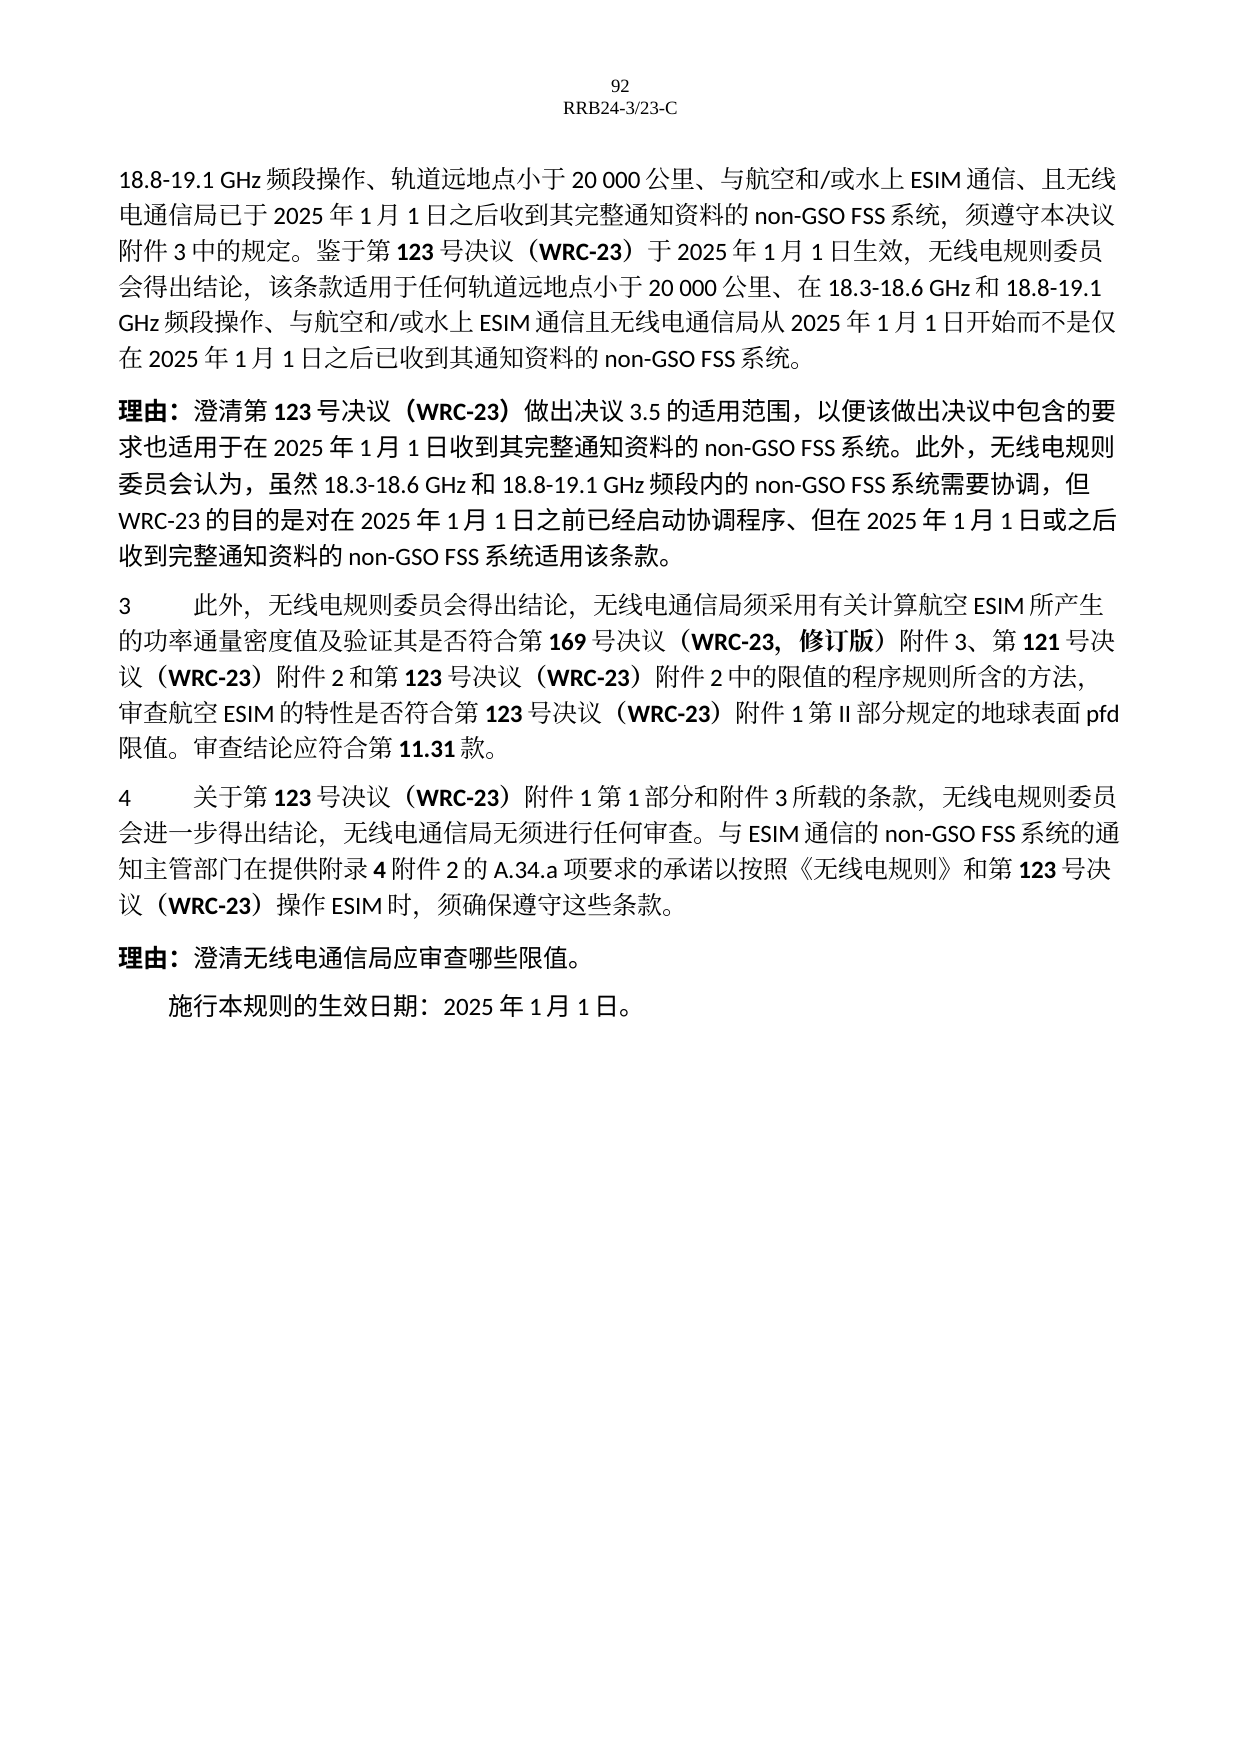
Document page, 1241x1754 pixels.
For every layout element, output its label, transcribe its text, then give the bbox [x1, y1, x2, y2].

text 理由：澄清无线电通信局应审查哪些限值。 [118, 938, 1122, 974]
text 施行本规则的生效日期：2025年1月1日。 [118, 987, 1122, 1023]
text 理由：澄清第123号决议（WRC-23）做出决议3.5的适用范围，以便该做出决议中包含的要求也适用于在2025年1月1日收到其完整通知资料的non-GSO FSS系统。此外，无线电规则委员会认为，虽然18.3-18.6 GHz和18.8-19.1 GHz频段内的non-GSO FSS系统需要协调，但WRC-23的目的是对在2025年1月1日之前已经启动协调程序、但在2025年1月1日或之后收到完整通知资料的non-GSO FSS系统适用该条款。 [118, 392, 1122, 573]
text 4 关于第123号决议（WRC-23）附件1第1部分和附件3所载的条款，无线电规则委员会进一步得出结论，无线电通信局无须进行任何审查。与ESIM通信的non-GSO FSS系统的通知主管部门在提供附录4附件2的A.34.a项要求的承诺以按照《无线电规则》和第123号决议（WRC-23）操作ESIM时，须确保遵守这些条款。 [118, 778, 1122, 921]
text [118, 159, 1122, 375]
text 3 此外，无线电规则委员会得出结论，无线电通信局须采用有关计算航空ESIM所产生的功率通量密度值及验证其是否符合第169号决议（WRC-23，修订版）附件3、第121号决议（WRC-23）附件2和第123号决议（WRC-23）附件2中的限值的程序规则所含的方法，审查航空ESIM的特性是否符合第123号决议（WRC-23）附件1第II部分规定的地球表面pfd限值。审查结论应符合第11.31款。 [118, 585, 1122, 765]
